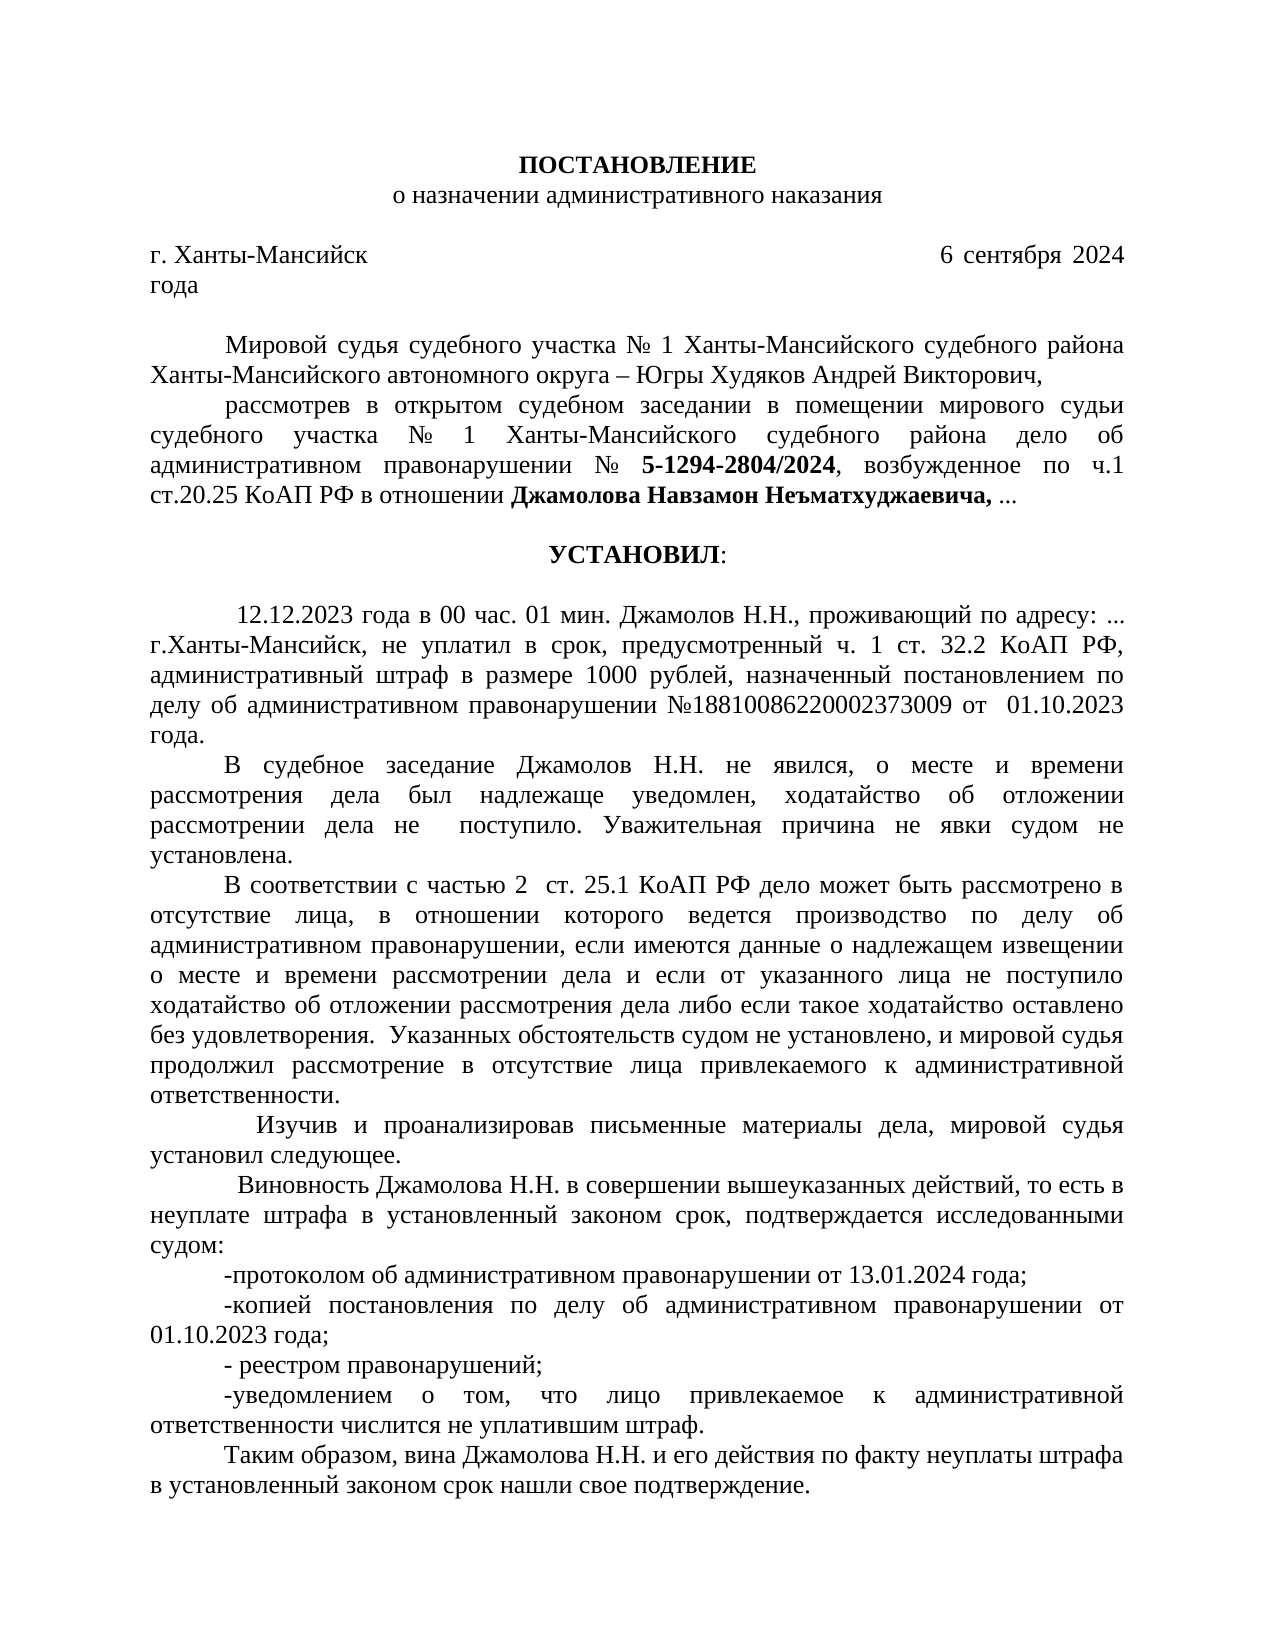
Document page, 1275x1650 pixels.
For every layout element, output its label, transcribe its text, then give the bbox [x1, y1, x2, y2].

text В судебное заседание Джамолов Н.Н. не явился, о месте и времени рассмотрения дела был надлежаще уведомлен, ходатайство об отложении рассмотрении дела не поступило. Уважительная причина не явки судом не установлена. [150, 749, 1125, 869]
text ПОСТАНОВЛЕНИЕ [150, 150, 1125, 179]
text 12.12.2023 года в 00 час. 01 мин. Джамолов Н.Н., проживающий по адресу: ... г.Ханты-Мансийск, не уплатил в срок, предусмотренный ч. 1 ст. 32.2 КоАП РФ, административный штраф в размере 1000 рублей, назначенный постановлением по делу об административном правонарушении №18810086220002373009 от 01.10.2023 года. [150, 599, 1125, 749]
text -протоколом об административном правонарушении от 13.01.2024 года; [150, 1259, 1125, 1289]
text Изучив и проанализировав письменные материалы дела, мировой судья установил следующее. [150, 1109, 1125, 1169]
text рассмотрев в открытом судебном заседании в помещении мирового судьи судебного участка № 1 Ханты-Мансийского судебного района дело об административном правонарушении № 5-1294-2804/2024, возбужденное по ч.1 ст.20.25 КоАП РФ в отношении Джамолова Навзамон Неъматхуджаевича, ... [150, 389, 1125, 509]
text Мировой судья судебного участка № 1 Ханты-Мансийского судебного района Ханты-Мансийского автономного округа – Югры Худяков Андрей Викторович, [150, 329, 1125, 389]
text Виновность Джамолова Н.Н. в совершении вышеуказанных действий, то есть в неуплате штрафа в установленный законом срок, подтверждается исследованными судом: [150, 1169, 1125, 1259]
text о назначении административного наказания [150, 179, 1125, 209]
text - реестром правонарушений; [150, 1349, 1125, 1379]
text Таким образом, вина Джамолова Н.Н. и его действия по факту неуплаты штрафа в установленный законом срок нашли свое подтверждение. [150, 1439, 1125, 1499]
text г. Ханты-Мансийск 6 сентября 2024 года [150, 239, 1125, 299]
text -копией постановления по делу об административном правонарушении от 01.10.2023 года; [150, 1289, 1125, 1349]
text -уведомлением о том, что лицо привлекаемое к административной ответственности числится не уплатившим штраф. [150, 1379, 1125, 1439]
text В соответствии с частью 2 ст. 25.1 КоАП РФ дело может быть рассмотрено в отсутствие лица, в отношении которого ведется производство по делу об административном правонарушении, если имеются данные о надлежащем извещении о месте и времени рассмотрении дела и если от указанного лица не поступило ходатайство об отложении рассмотрения дела либо если такое ходатайство оставлено без удовлетворения. Указанных обстоятельств судом не установлено, и мировой судья продолжил рассмотрение в отсутствие лица привлекаемого к административной ответственности. [150, 869, 1125, 1109]
text УСТАНОВИЛ: [150, 539, 1125, 569]
